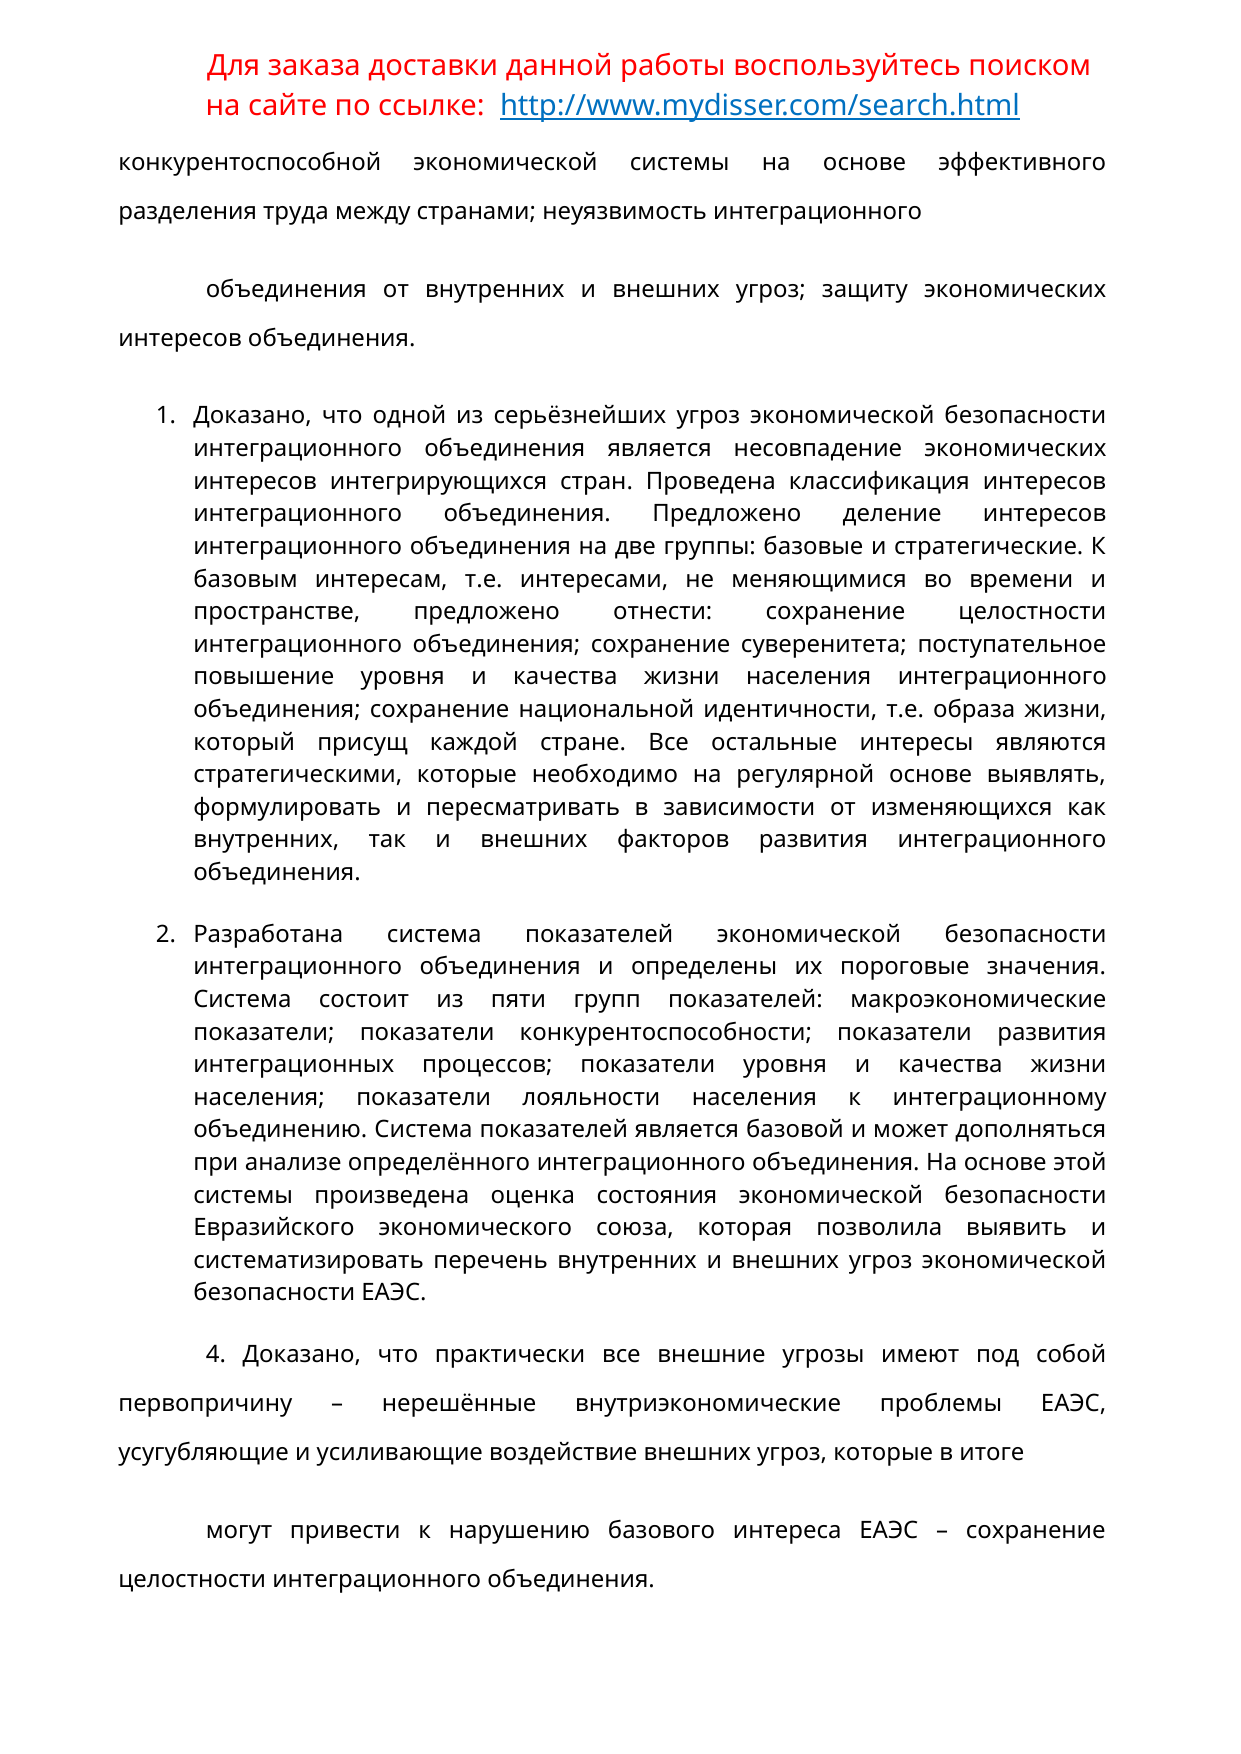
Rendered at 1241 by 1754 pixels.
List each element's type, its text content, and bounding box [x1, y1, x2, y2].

text могут привести к нарушению базового интереса ЕАЭС – сохранение целостности интеграционного объединения. [118, 1513, 1107, 1594]
text объединения от внутренних и внешних угроз; защиту экономических интересов объединения. [118, 271, 1107, 353]
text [118, 144, 1107, 226]
list Разработана система показателей экономической безопасности интеграционного объединения и определены их пороговые значения. Система состоит из пяти групп показателей: макроэкономические показатели; показатели конкурентоспособности; показатели развития интеграционных процессов; показатели уровня и качества жизни населения; показатели лояльности населения к интеграционному объединению. Система показателей является базовой и может дополняться при анализе определённого интеграционного объединения. На основе этой системы произведена оценка состояния экономической безопасности Евразийского экономического союза, которая позволила выявить и систематизировать перечень внутренних и внешних угроз экономической безопасности ЕАЭС. [156, 917, 1107, 1308]
text 4. Доказано, что практически все внешние угрозы имеют под собой первопричину – нерешённые внутриэкономические проблемы ЕАЭС, усугубляющие и усиливающие воздействие внешних угроз, которые в итоге [118, 1337, 1107, 1467]
list Доказано, что одной из серьёзнейших угроз экономической безопасности интеграционного объединения является несовпадение экономических интересов интегрирующихся стран. Проведена классификация интересов интеграционного объединения. Предложено деление интересов интеграционного объединения на две группы: базовые и стратегические. К базовым интересам, т.е. интересами, не меняющимися во времени и пространстве, предложено отнести: сохранение целостности интеграционного объединения; сохранение суверенитета; поступательное повышение уровня и качества жизни населения интеграционного объединения; сохранение национальной идентичности, т.е. образа жизни, который присущ каждой стране. Все остальные интересы являются стратегическими, которые необходимо на регулярной основе выявлять, формулировать и пересматривать в зависимости от изменяющихся как внутренних, так и внешних факторов развития интеграционного объединения. [156, 398, 1107, 887]
